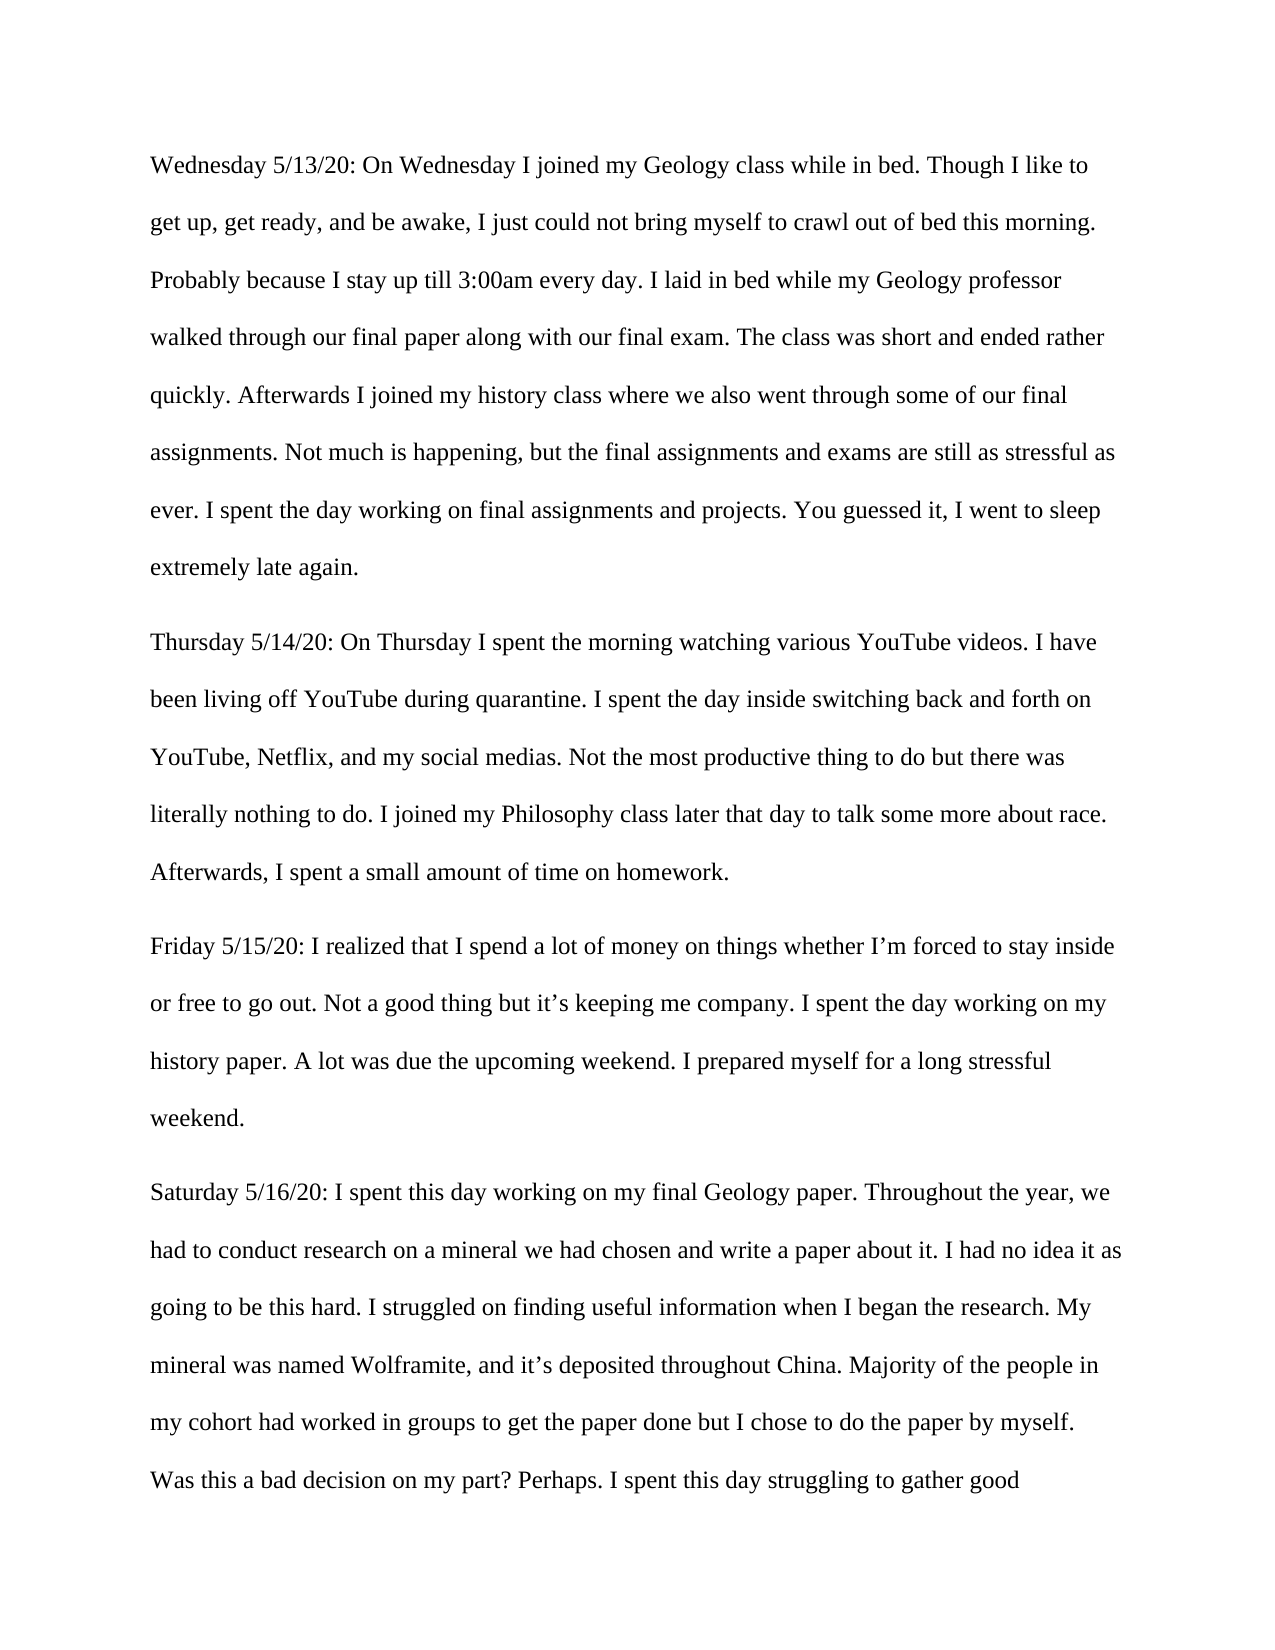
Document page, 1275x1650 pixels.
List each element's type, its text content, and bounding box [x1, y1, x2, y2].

text Thursday 5/14/20: On Thursday I spent the morning watching various YouTube videos. I have been living off YouTube during quarantine. I spent the day inside switching back and forth on YouTube, Netflix, and my social medias. Not the most productive thing to do but there was literally nothing to do. I joined my Philosophy class later that day to talk some more about race. Afterwards, I spent a small amount of time on homework. [150, 627, 1125, 885]
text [150, 1177, 1125, 1494]
text Wednesday 5/13/20: On Wednesday I joined my Geology class while in bed. Though I like to get up, get ready, and be awake, I just could not bring myself to crawl out of bed this morning. Probably because I stay up till 3:00am every day. I laid in bed while my Geology professor walked through our final paper along with our final exam. The class was short and ended rather quickly. Afterwards I joined my history class where we also went through some of our final assignments. Not much is happening, but the final assignments and exams are still as stressful as ever. I spent the day working on final assignments and projects. You guessed it, I went to sleep extremely late again. [150, 150, 1125, 581]
text Friday 5/15/20: I realized that I spend a lot of money on things whether I’m forced to stay inside or free to go out. Not a good thing but it’s keeping me company. I spent the day working on my history paper. A lot was due the upcoming weekend. I prepared myself for a long stressful weekend. [150, 931, 1125, 1132]
